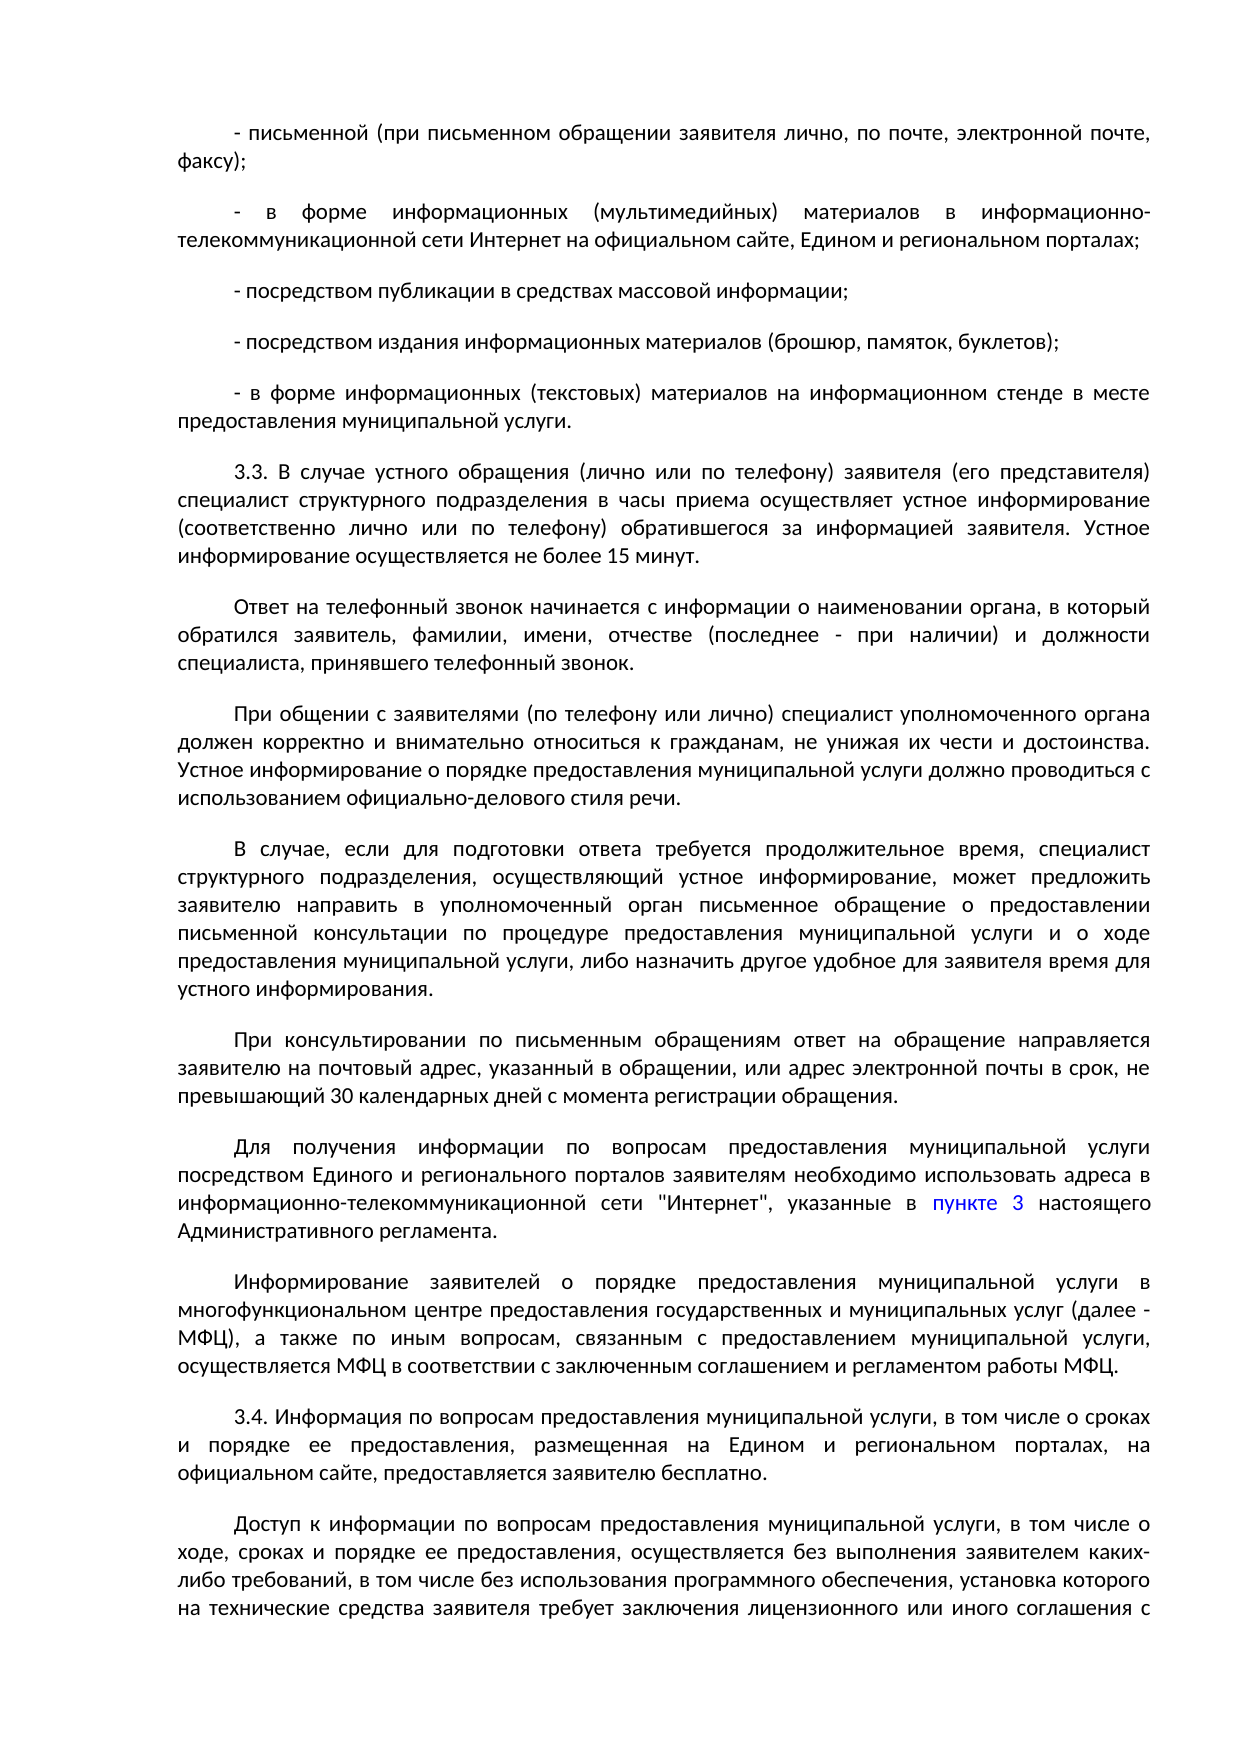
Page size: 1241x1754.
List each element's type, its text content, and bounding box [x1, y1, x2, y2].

text - письменной (при письменном обращении заявителя лично, по почте, электронной почте, факсу); [177, 118, 1152, 174]
text 3.3. В случае устного обращения (лично или по телефону) заявителя (его представителя) специалист структурного подразделения в часы приема осуществляет устное информирование (соответственно лично или по телефону) обратившегося за информацией заявителя. Устное информирование осуществляется не более 15 минут. [177, 457, 1152, 569]
text При консультировании по письменным обращениям ответ на обращение направляется заявителю на почтовый адрес, указанный в обращении, или адрес электронной почты в срок, не превышающий 30 календарных дней с момента регистрации обращения. [177, 1025, 1152, 1109]
text - в форме информационных (мультимедийных) материалов в информационно-телекоммуникационной сети Интернет на официальном сайте, Едином и региональном порталах; [177, 197, 1152, 253]
text - в форме информационных (текстовых) материалов на информационном стенде в месте предоставления муниципальной услуги. [177, 378, 1152, 434]
text Для получения информации по вопросам предоставления муниципальной услуги посредством Единого и регионального порталов заявителям необходимо использовать адреса в информационно-телекоммуникационной сети "Интернет", указанные в пункте 3 настоящего Административного регламента. [177, 1132, 1152, 1244]
text В случае, если для подготовки ответа требуется продолжительное время, специалист структурного подразделения, осуществляющий устное информирование, может предложить заявителю направить в уполномоченный орган письменное обращение о предоставлении письменной консультации по процедуре предоставления муниципальной услуги и о ходе предоставления муниципальной услуги, либо назначить другое удобное для заявителя время для устного информирования. [177, 834, 1152, 1002]
text Ответ на телефонный звонок начинается с информации о наименовании органа, в который обратился заявитель, фамилии, имени, отчестве (последнее - при наличии) и должности специалиста, принявшего телефонный звонок. [177, 592, 1152, 676]
text При общении с заявителями (по телефону или лично) специалист уполномоченного органа должен корректно и внимательно относиться к гражданам, не унижая их чести и достоинства. Устное информирование о порядке предоставления муниципальной услуги должно проводиться с использованием официально-делового стиля речи. [177, 699, 1152, 811]
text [177, 1509, 1152, 1621]
text 3.4. Информация по вопросам предоставления муниципальной услуги, в том числе о сроках и порядке ее предоставления, размещенная на Едином и региональном порталах, на официальном сайте, предоставляется заявителю бесплатно. [177, 1402, 1152, 1486]
text Информирование заявителей о порядке предоставления муниципальной услуги в многофункциональном центре предоставления государственных и муниципальных услуг (далее - МФЦ), а также по иным вопросам, связанным с предоставлением муниципальной услуги, осуществляется МФЦ в соответствии с заключенным соглашением и регламентом работы МФЦ. [177, 1267, 1152, 1379]
text - посредством издания информационных материалов (брошюр, памяток, буклетов); [177, 327, 1152, 355]
text - посредством публикации в средствах массовой информации; [177, 276, 1152, 304]
